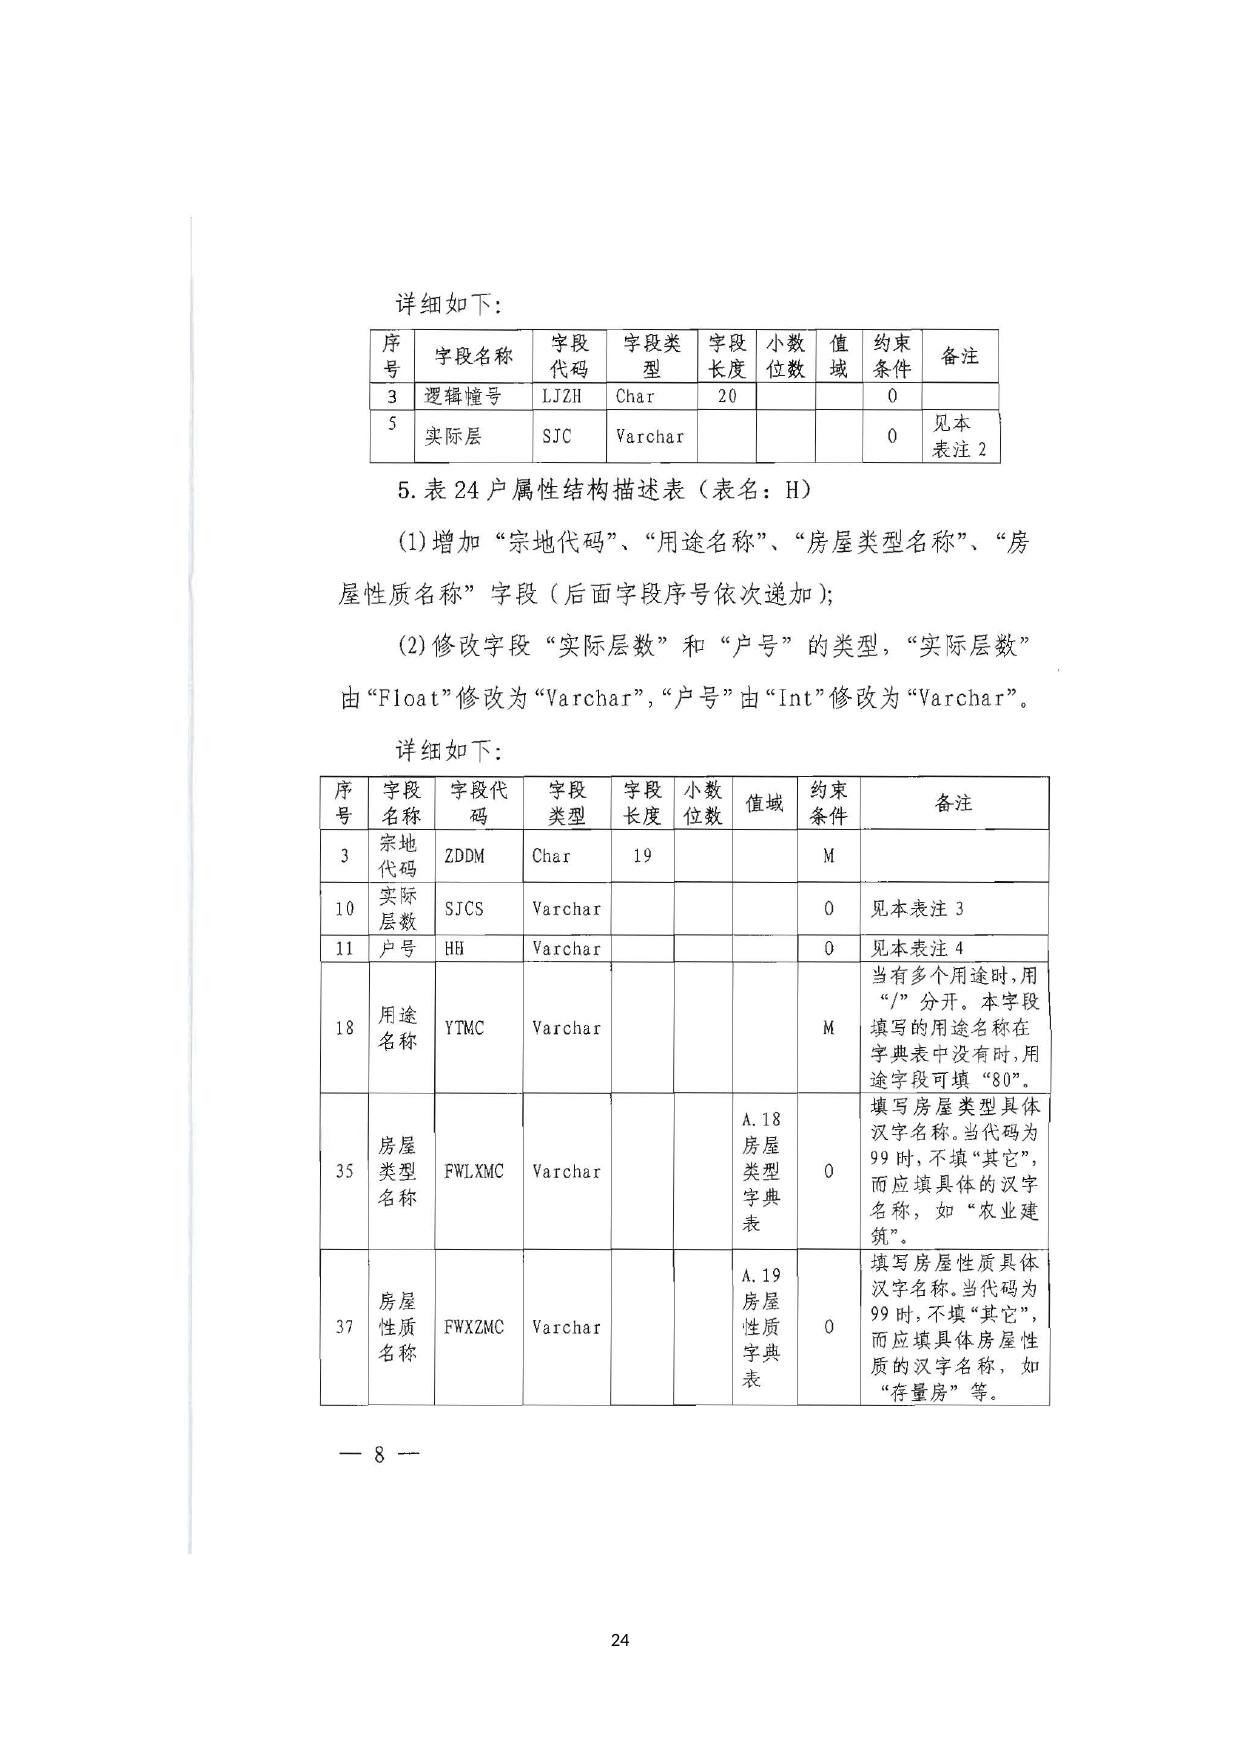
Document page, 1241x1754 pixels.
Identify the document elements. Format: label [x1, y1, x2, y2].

picture [187, 162, 1180, 1564]
